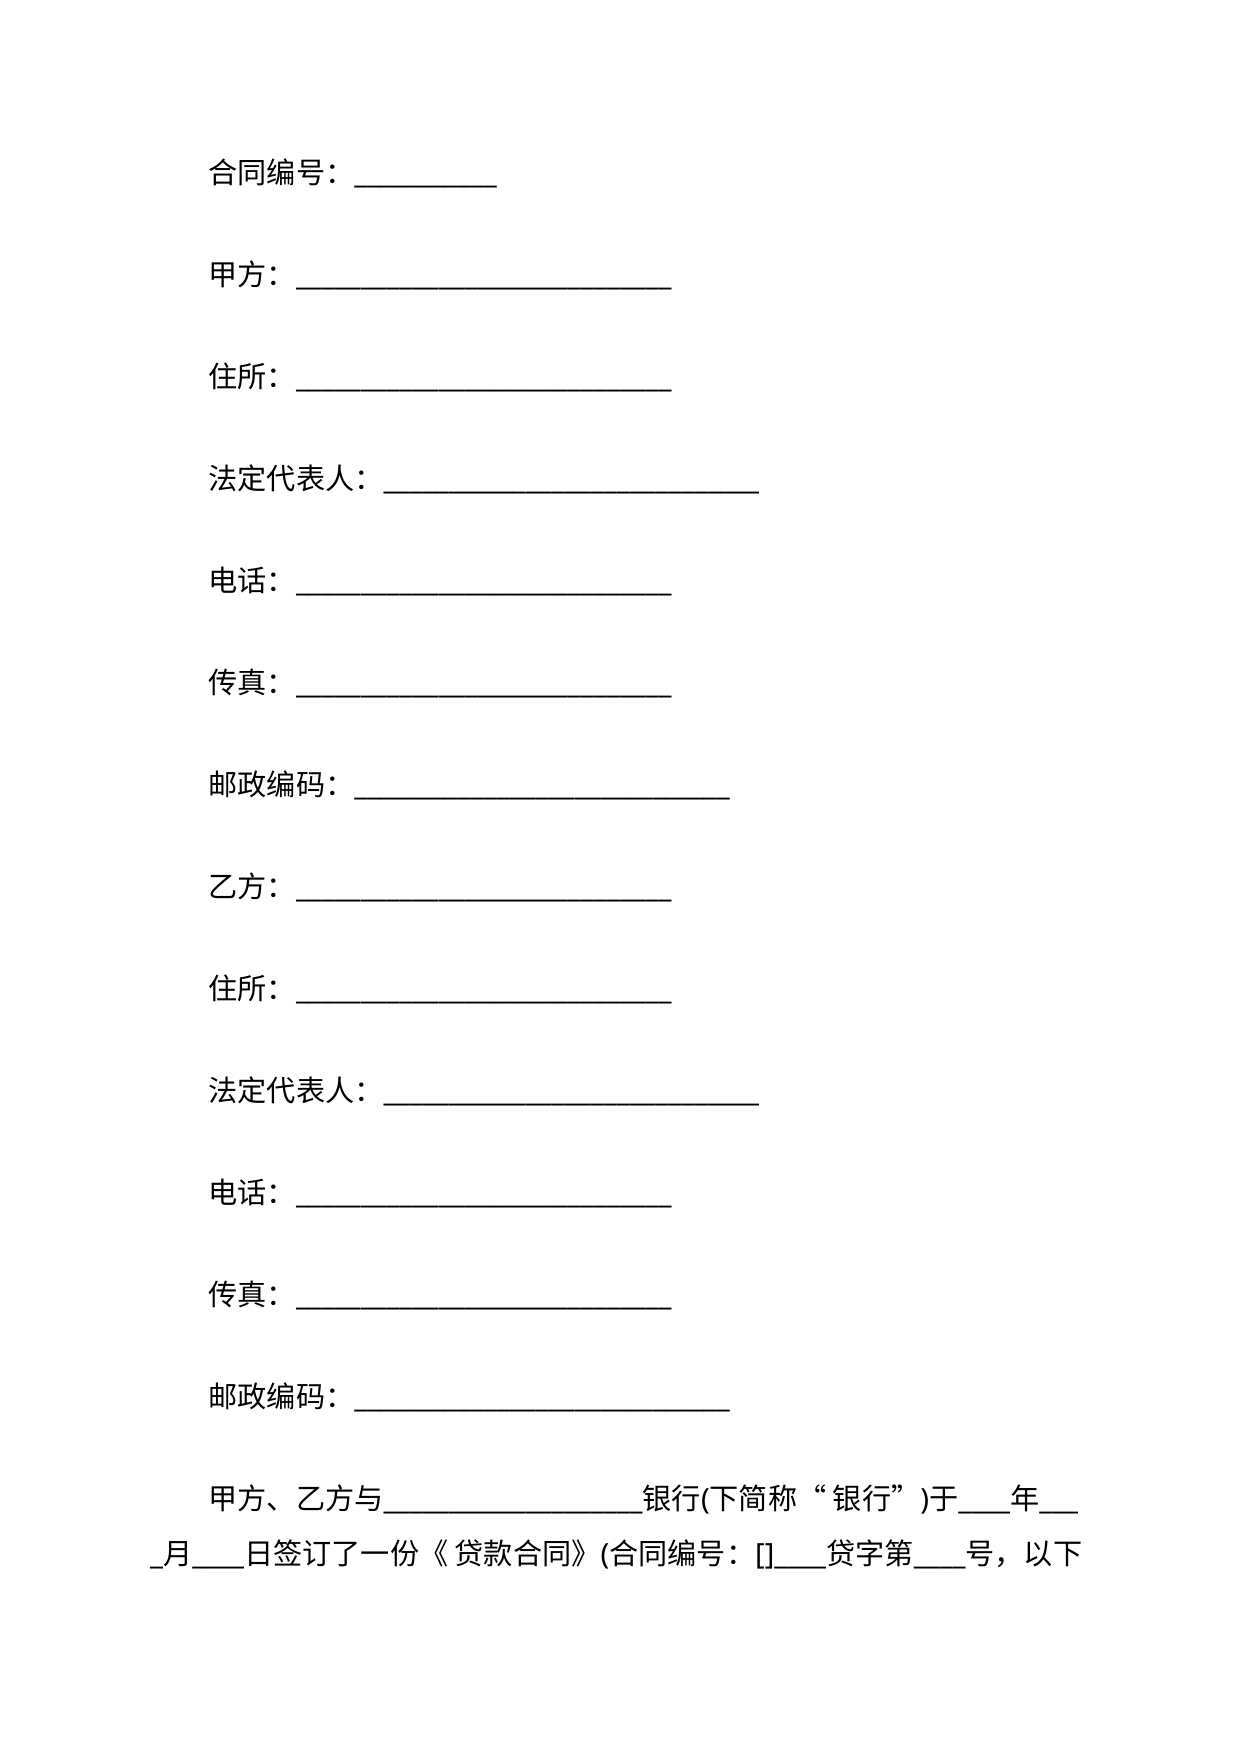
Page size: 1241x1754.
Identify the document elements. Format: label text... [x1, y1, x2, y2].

text 邮政编码：_____________________________ [150, 1374, 1090, 1416]
text 法定代表人：_____________________________ [150, 456, 1090, 498]
text 电话：_____________________________ [150, 1170, 1090, 1212]
text 甲方：_____________________________ [150, 252, 1090, 294]
text 住所：_____________________________ [150, 354, 1090, 396]
text 住所：_____________________________ [150, 966, 1090, 1008]
text 传真：_____________________________ [150, 1272, 1090, 1314]
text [150, 1476, 1090, 1573]
text 法定代表人：_____________________________ [150, 1068, 1090, 1110]
text 传真：_____________________________ [150, 660, 1090, 702]
text 合同编号：___________ [150, 150, 1090, 192]
text 邮政编码：_____________________________ [150, 762, 1090, 804]
text 乙方：_____________________________ [150, 864, 1090, 906]
text 电话：_____________________________ [150, 558, 1090, 600]
